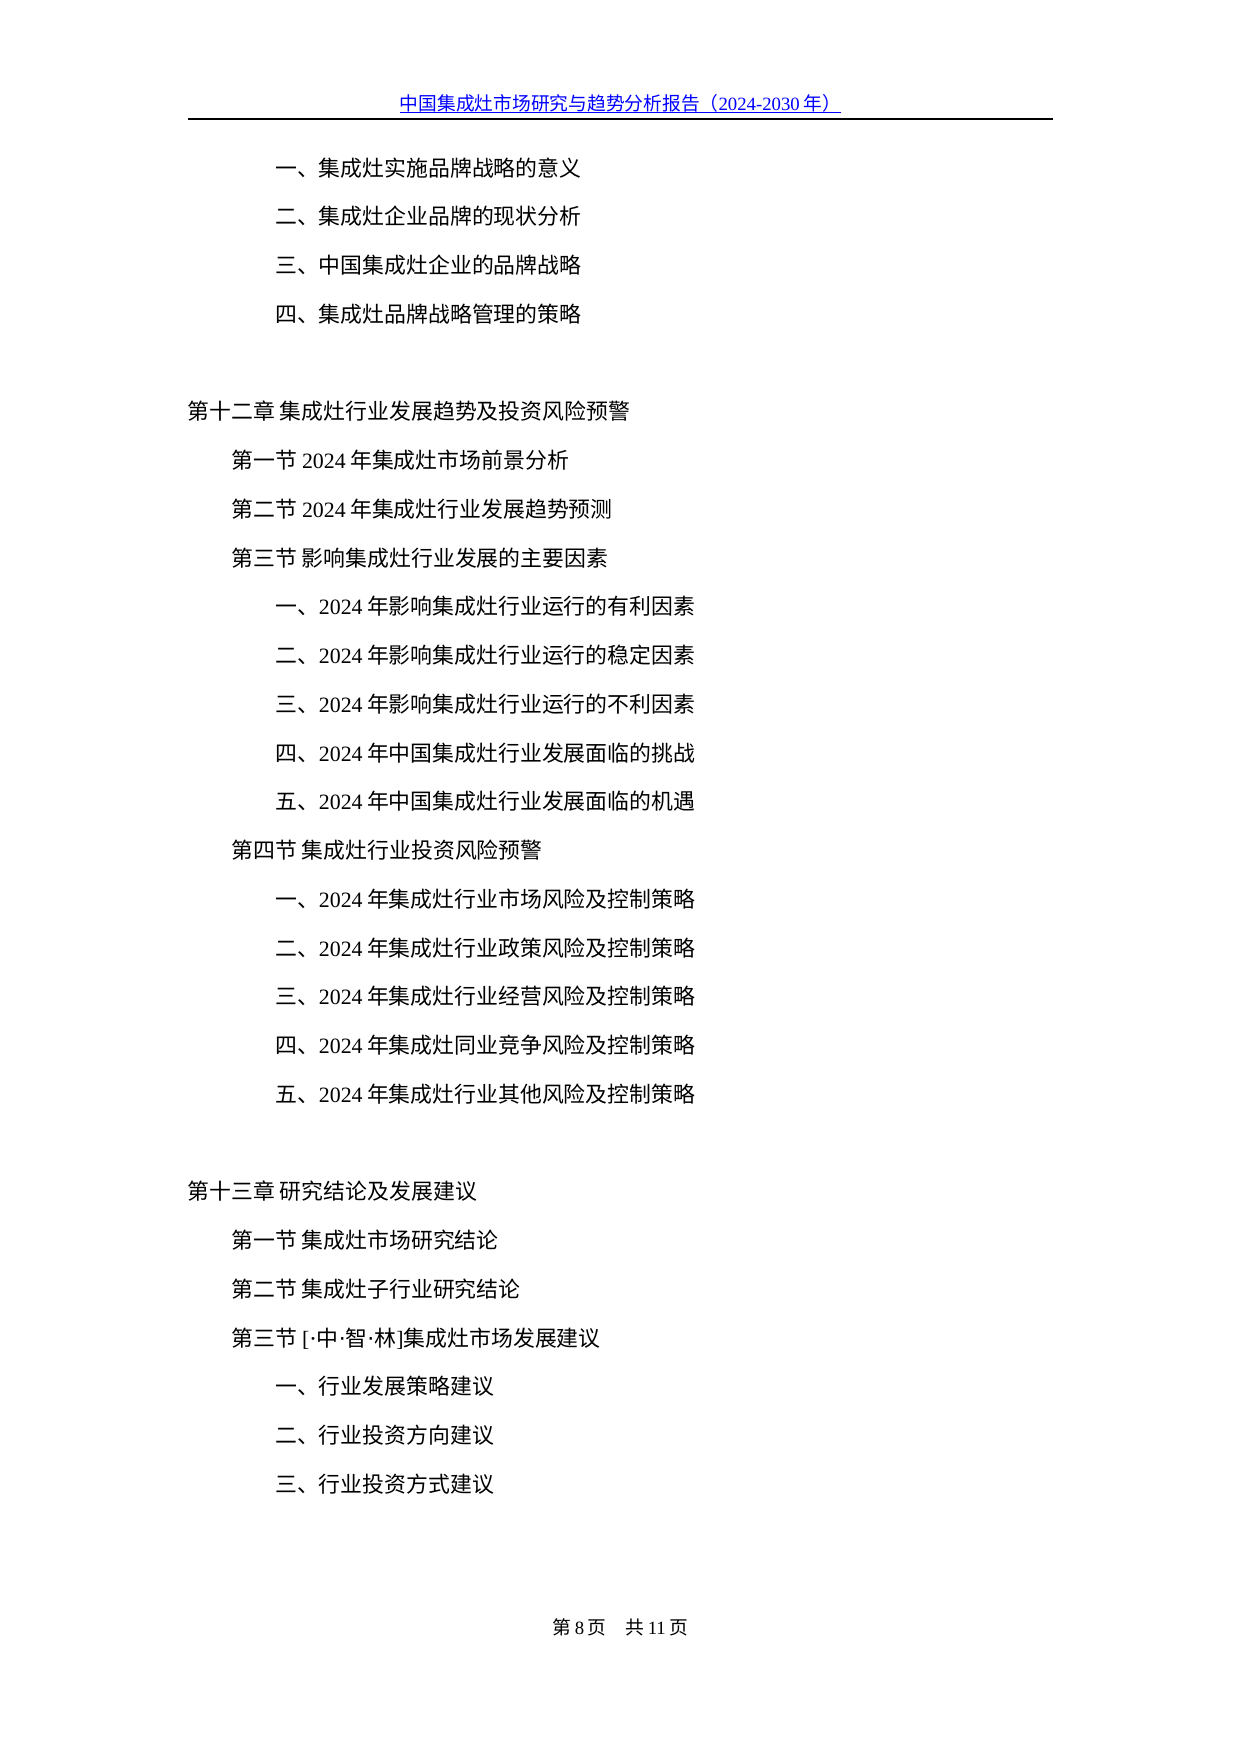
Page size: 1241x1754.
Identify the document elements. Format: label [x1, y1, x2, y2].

text [187, 150, 1053, 1499]
